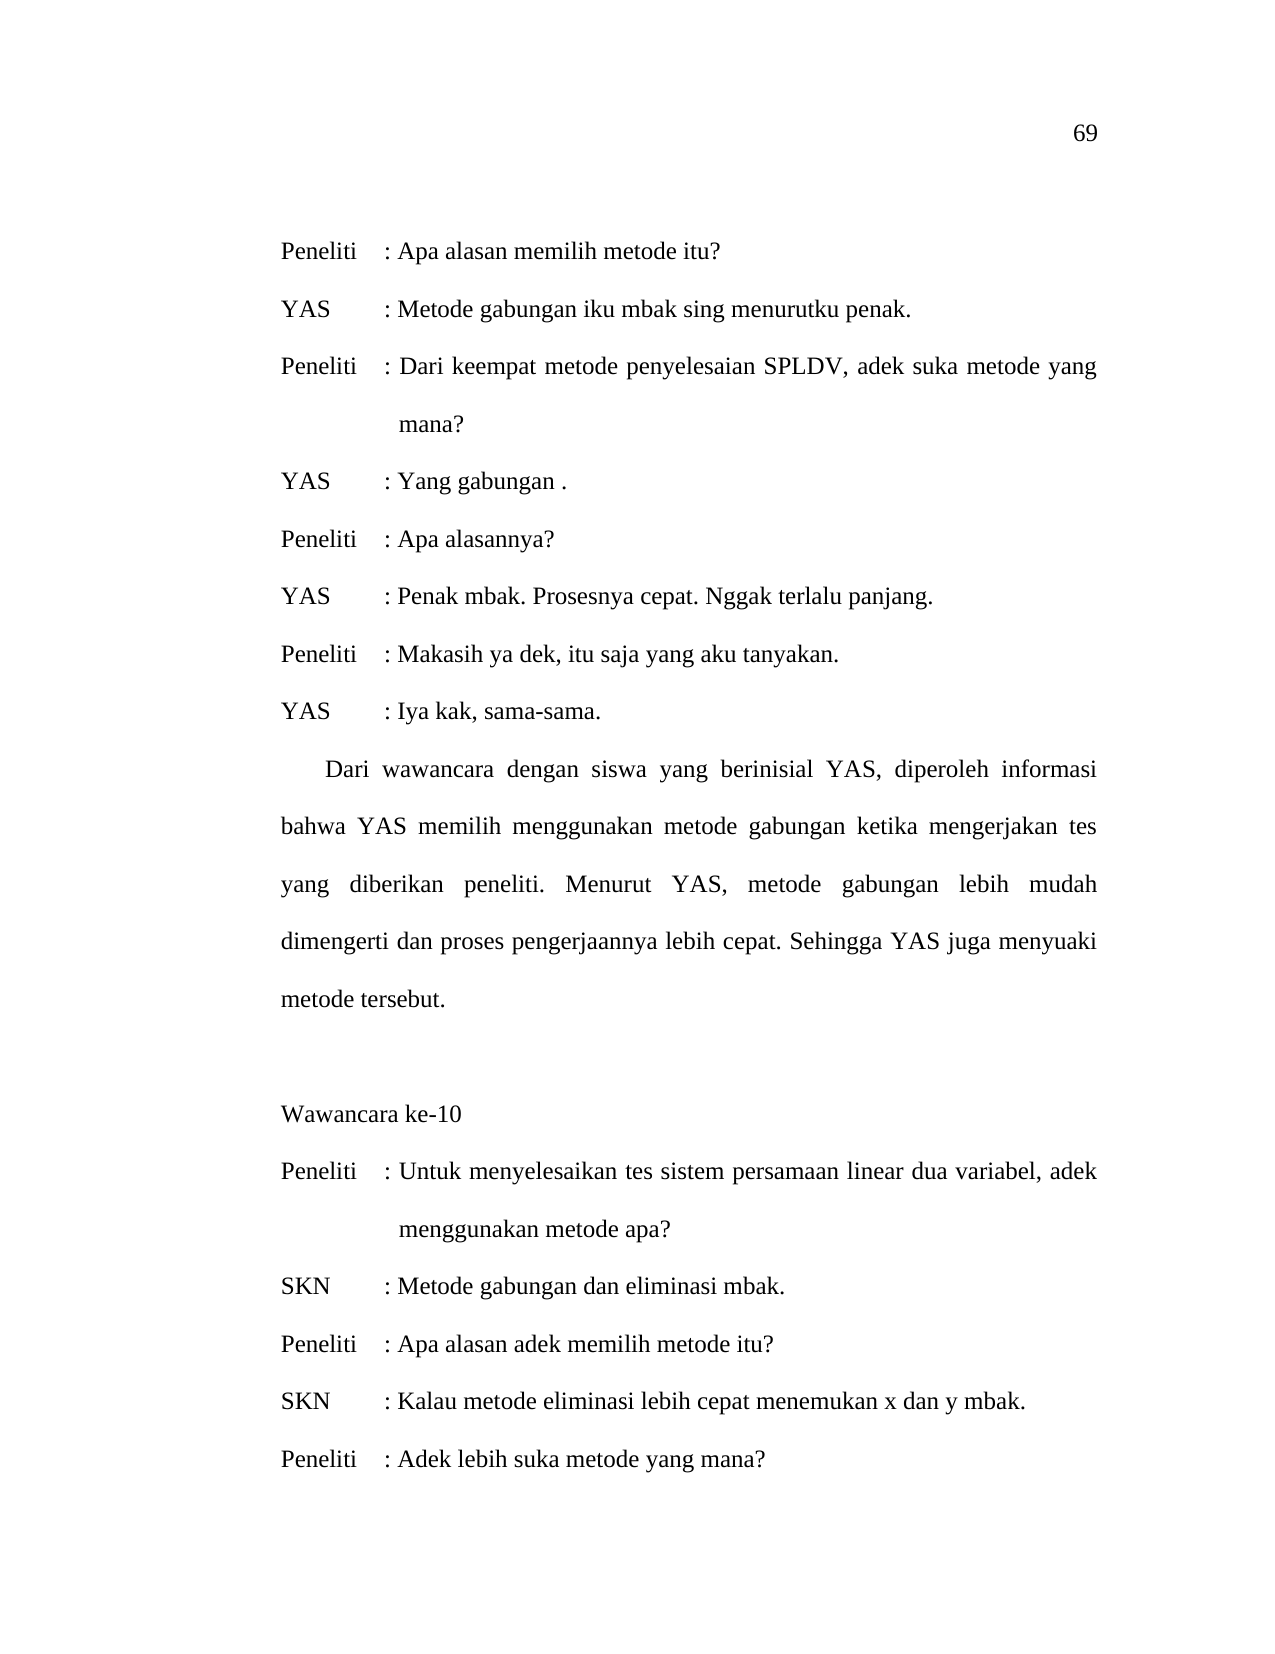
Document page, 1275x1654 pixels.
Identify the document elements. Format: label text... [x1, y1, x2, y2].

text Peneliti : Dari keempat metode penyelesaian SPLDV, adek suka metode yang mana? [281, 351, 1098, 437]
text YAS : Penak mbak. Prosesnya cepat. Nggak terlalu panjang. [281, 581, 1098, 610]
text Peneliti : Apa alasan adek memilih metode itu? [281, 1329, 1098, 1357]
text SKN : Metode gabungan dan eliminasi mbak. [281, 1271, 1098, 1300]
text Peneliti : Adek lebih suka metode yang mana? [281, 1444, 1098, 1472]
text Wawancara ke-10 [281, 1099, 1098, 1127]
text YAS : Iya kak, sama-sama. [281, 696, 1098, 725]
text Peneliti : Makasih ya dek, itu saja yang aku tanyakan. [281, 639, 1098, 667]
text SKN : Kalau metode eliminasi lebih cepat menemukan x dan y mbak. [281, 1386, 1098, 1415]
text Peneliti : Apa alasan memilih metode itu? [281, 236, 1098, 265]
text Peneliti : Apa alasannya? [281, 524, 1098, 552]
text YAS : Yang gabungan . [281, 466, 1098, 495]
text Peneliti : Untuk menyelesaikan tes sistem persamaan linear dua variabel, adek menggunakan metode apa? [281, 1156, 1098, 1242]
text YAS : Metode gabungan iku mbak sing menurutku penak. [281, 294, 1098, 322]
text Dari wawancara dengan siswa yang berinisial YAS, diperoleh informasi bahwa YAS memilih menggunakan metode gabungan ketika mengerjakan tes yang diberikan peneliti. Menurut YAS, metode gabungan lebih mudah dimengerti dan proses pengerjaannya lebih cepat. Sehingga YAS juga menyuaki metode tersebut. [281, 754, 1098, 1012]
